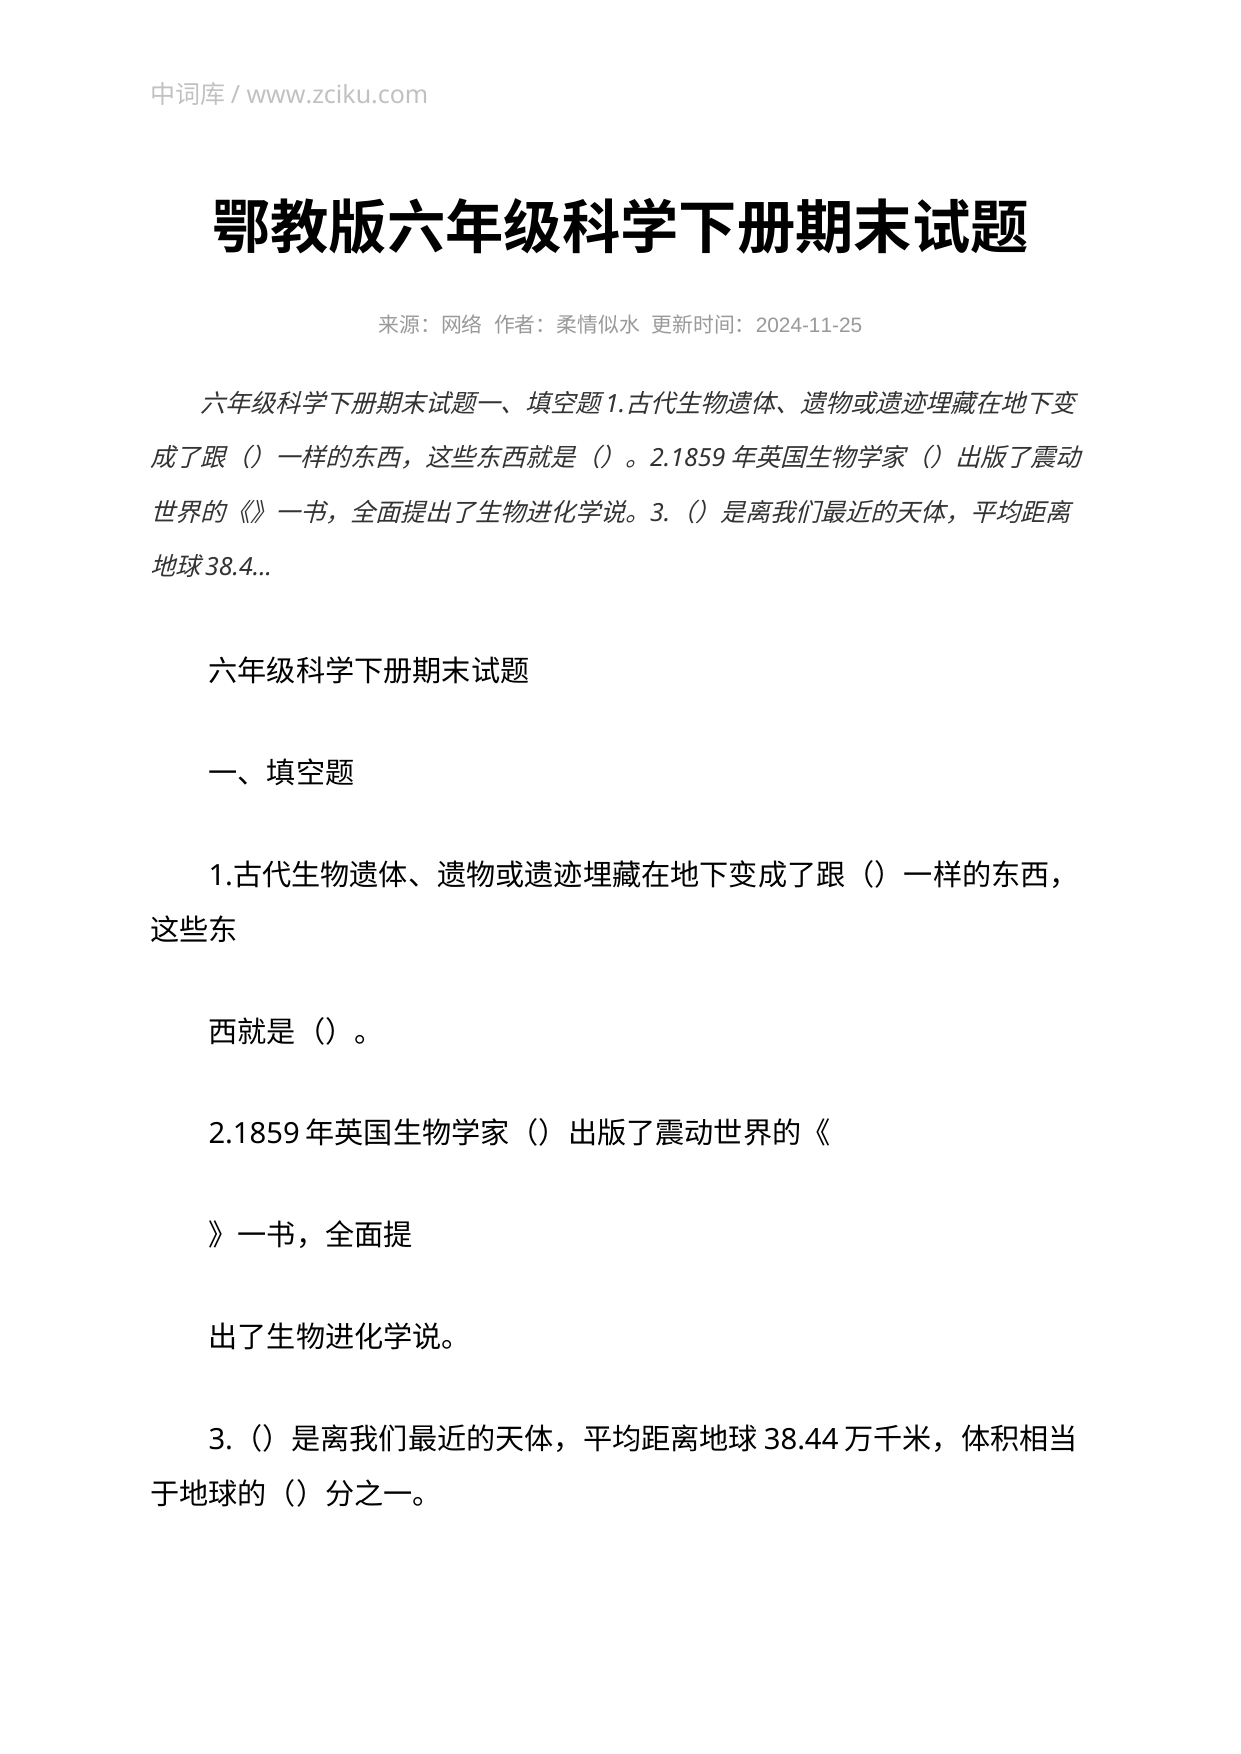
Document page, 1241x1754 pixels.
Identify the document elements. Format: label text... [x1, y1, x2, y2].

text 2.1859年英国生物学家（）出版了震动世界的《 [150, 1110, 1090, 1152]
text 1.古代生物遗体、遗物或遗迹埋藏在地下变成了跟（）一样的东西，这些东 [150, 851, 1090, 949]
text 六年级科学下册期末试题 [150, 648, 1090, 690]
text 一、填空题 [150, 749, 1090, 792]
text 西就是（）。 [150, 1008, 1090, 1050]
subtitle 鄂教版六年级科学下册期末试题 [150, 181, 1090, 266]
text 3.（）是离我们最近的天体，平均距离地球38.44万千米，体积相当于地球的（）分之一。 [150, 1415, 1090, 1513]
text 》一书，全面提 [150, 1212, 1090, 1254]
text 出了生物进化学说。 [150, 1314, 1090, 1356]
text 六年级科学下册期末试题一、填空题1.古代生物遗体、遗物或遗迹埋藏在地下变成了跟（）一样的东西，这些东西就是（）。2.1859年英国生物学家（）出版了震动世界的《》一书，全面提出了生物进化学说。3.（）是离我们最近的天体，平均距离地球38.4... [150, 383, 1090, 583]
text 来源：网络 作者：柔情似水 更新时间：2024-11-25 [150, 313, 1090, 337]
